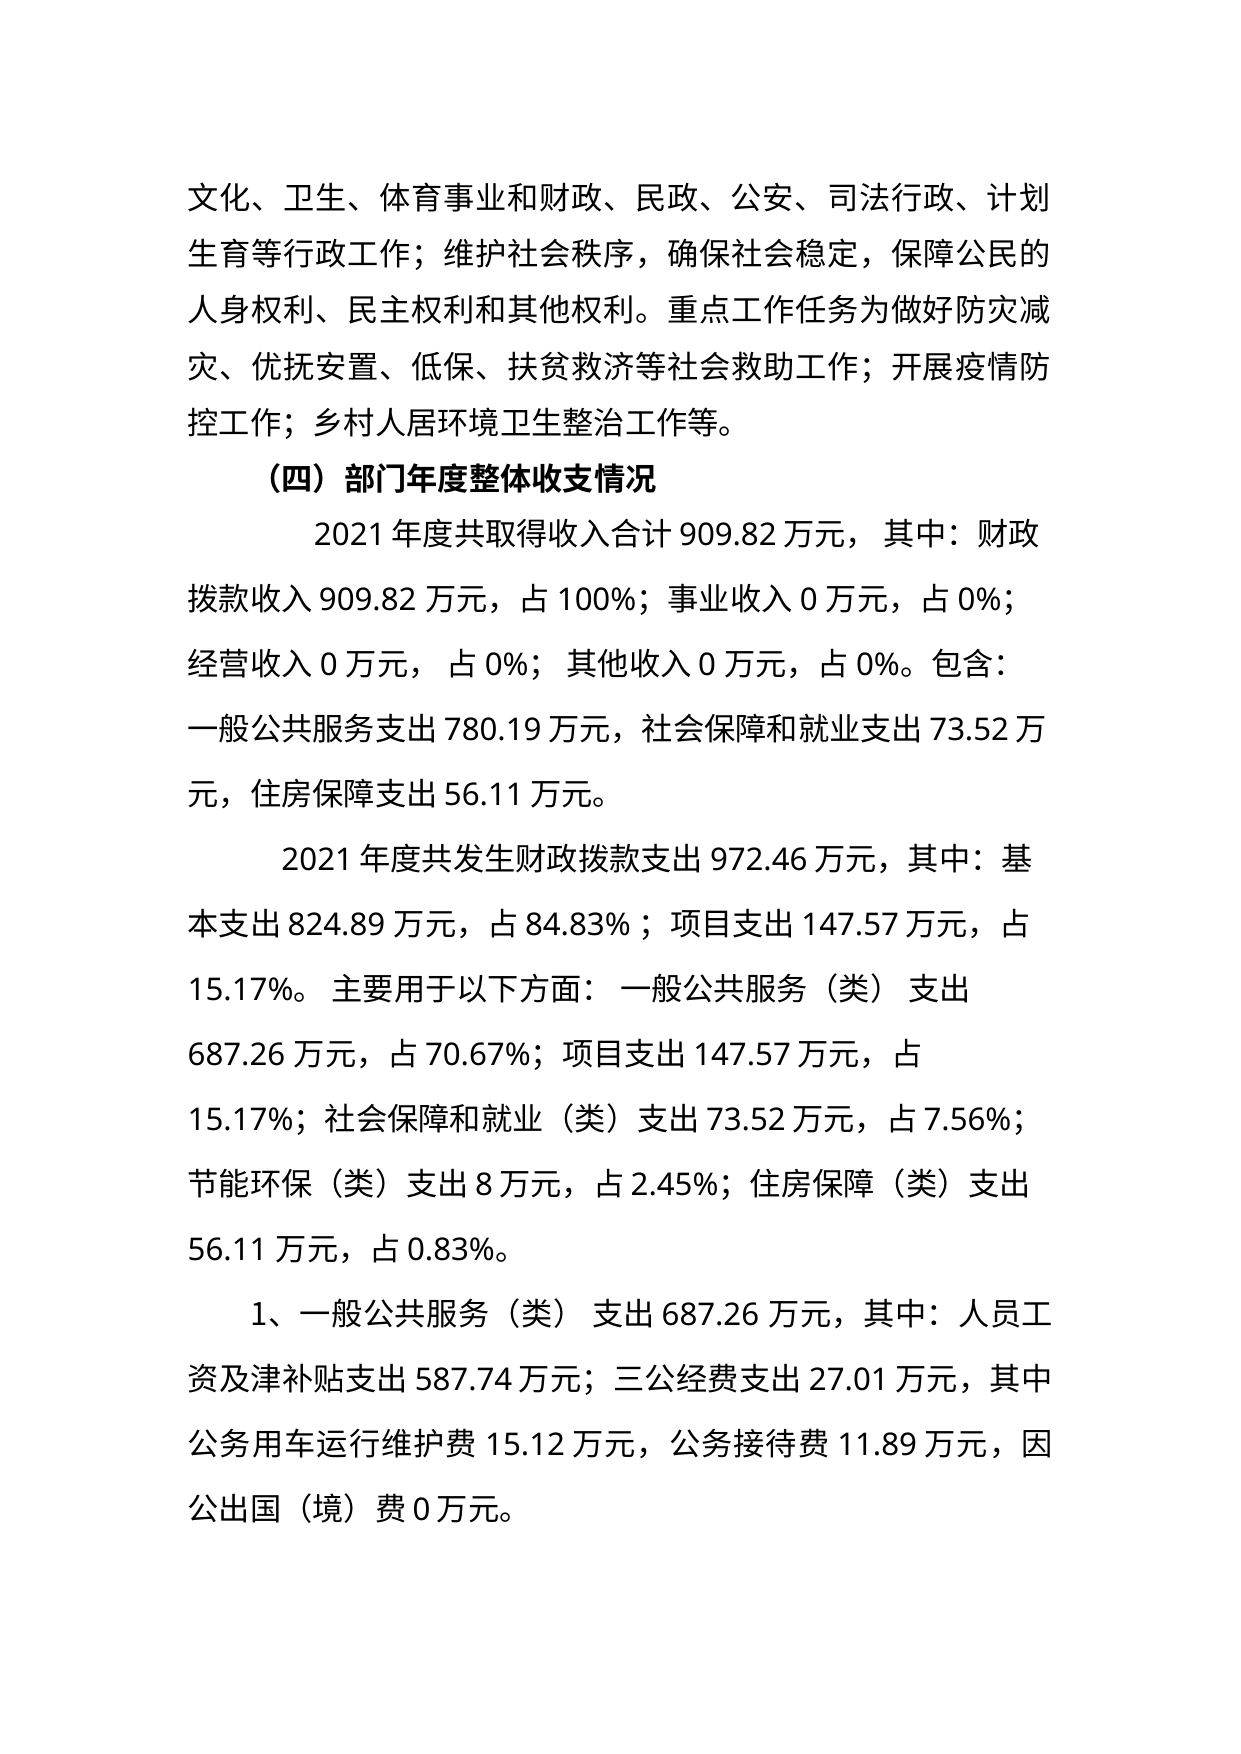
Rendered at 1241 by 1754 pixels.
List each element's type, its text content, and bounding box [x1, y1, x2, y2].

text 1、一般公共服务（类） 支出687.26 万元，其中：人员工资及津补贴支出587.74万元；三公经费支出27.01万元，其中公务用车运行维护费15.12万元，公务接待费11.89万元，因公出国（境）费0万元。 [187, 1279, 1053, 1539]
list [187, 162, 1053, 443]
text 2021年度共取得收入合计909.82万元， 其中：财政拨款收入909.82 万元，占 100%；事业收入 0 万元，占 0%；经营收入 0 万元， 占 0%； 其他收入0 万元，占 0%。包含：一般公共服务支出780.19万元，社会保障和就业支出73.52万元，住房保障支出56.11万元。 [187, 499, 1053, 824]
text 2021年度共发生财政拨款支出 972.46万元，其中：基本支出824.89 万元，占84.83% ；项目支出147.57万元，占 15.17%。 主要用于以下方面： 一般公共服务（类） 支出687.26 万元，占70.67%；项目支出147.57万元，占 15.17%；社会保障和就业（类）支出73.52万元，占7.56%；节能环保（类）支出8万元，占2.45%；住房保障（类）支出 56.11 万元，占0.83%。 [187, 824, 1053, 1279]
list 部门年度整体收支情况 [187, 443, 1053, 499]
